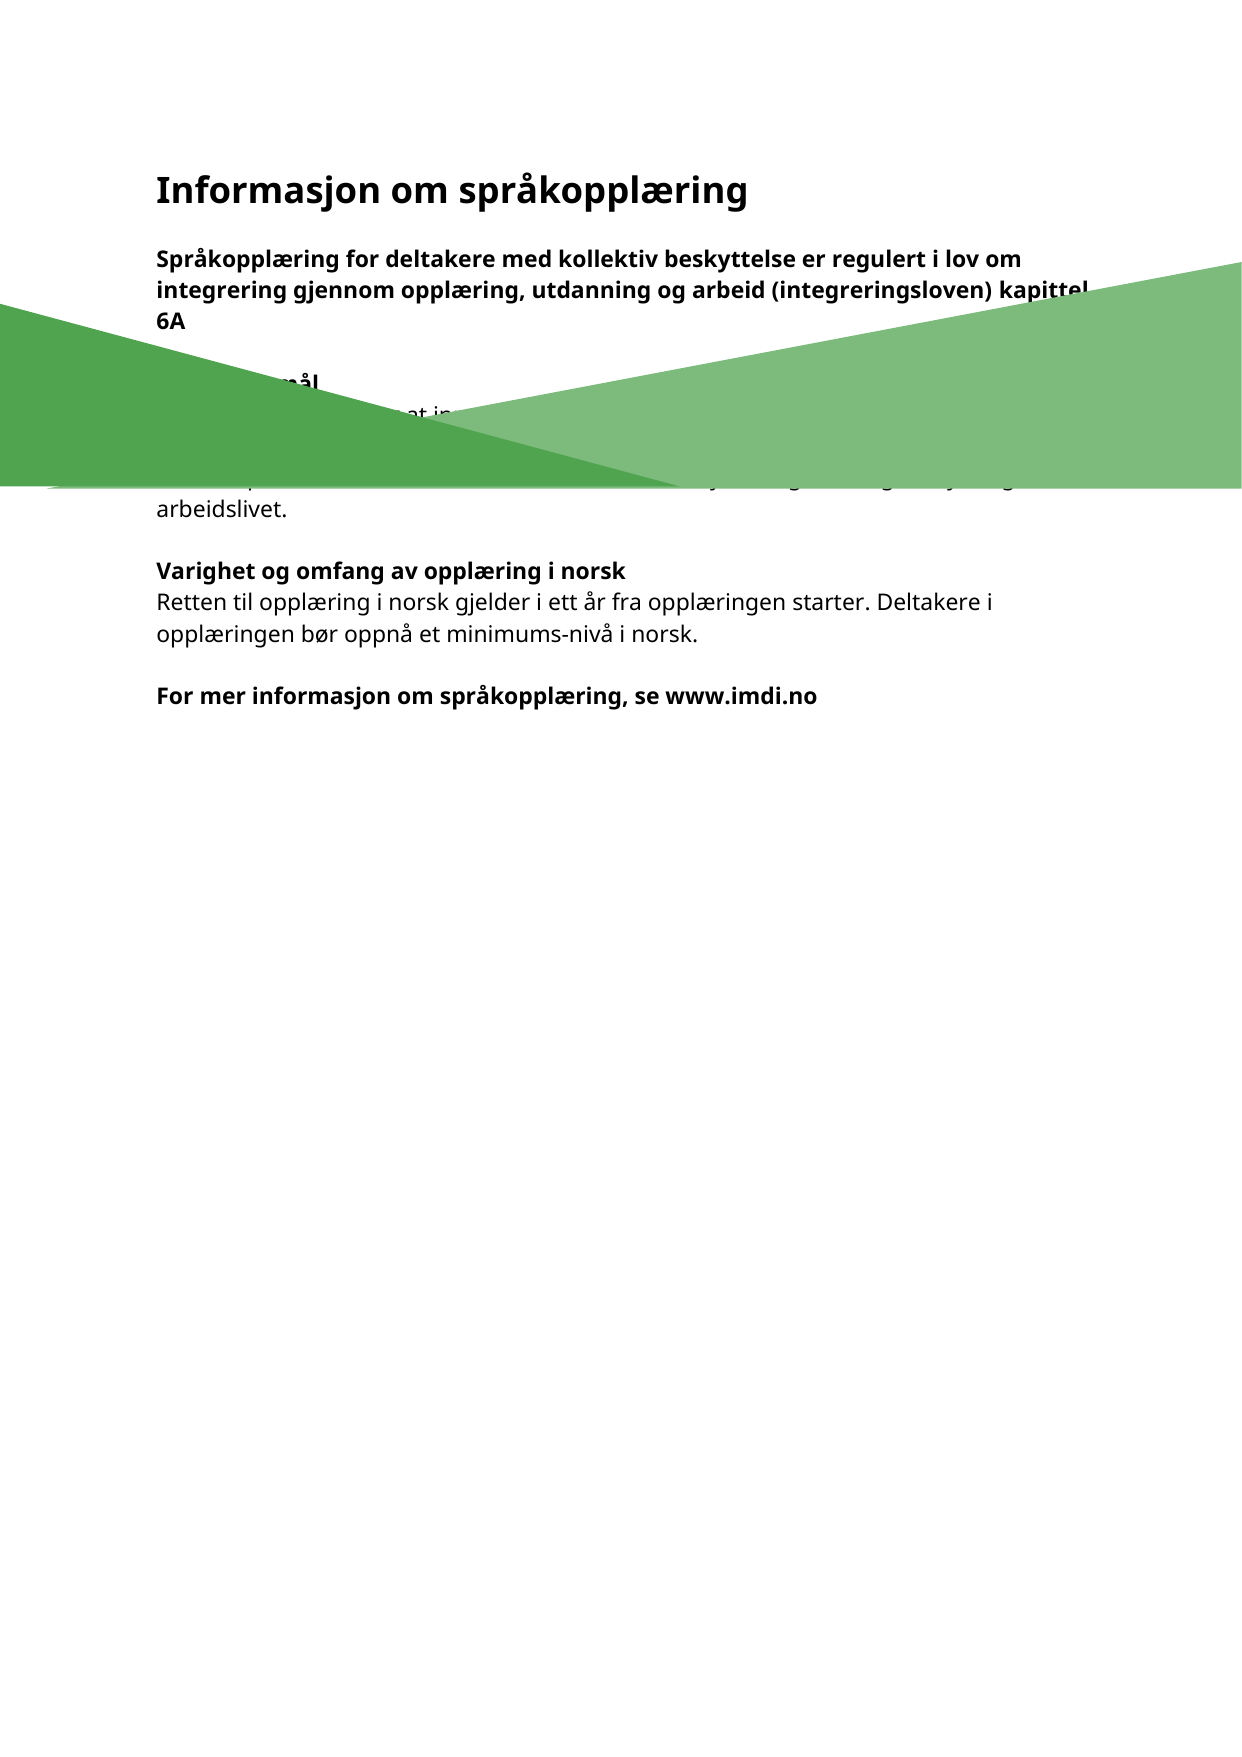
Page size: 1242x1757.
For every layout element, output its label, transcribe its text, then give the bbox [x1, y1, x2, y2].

text For mer informasjon om språkopplæring, se www.imdi.no [156, 680, 1119, 711]
text Varighet og omfang av opplæring i norsk [156, 555, 1119, 586]
text Språkopplæring for deltakere med kollektiv beskyttelse er regulert i lov om integrering gjennom opplæring, utdanning og arbeid (integreringsloven) kapittel 6A [156, 242, 1119, 336]
text Informasjon om språkopplæring [156, 164, 1119, 214]
text Lovens formål [240, 367, 682, 399]
text Formålet med loven er at innvandrere tidlig integreres i det norske samfunnet og blir økonomisk selvstendige. Loven skal bidra til at innvandrere får gode norskkunnskaper, kunnskap om norsk samfunnsliv, formelle kvalifikasjoner og en varig tilknytning til arbeidslivet. [156, 489, 1119, 524]
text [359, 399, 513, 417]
text Retten til opplæring i norsk gjelder i ett år fra opplæringen starter. Deltakere i opplæringen bør oppnå et minimums-nivå i norsk. [156, 586, 1119, 649]
